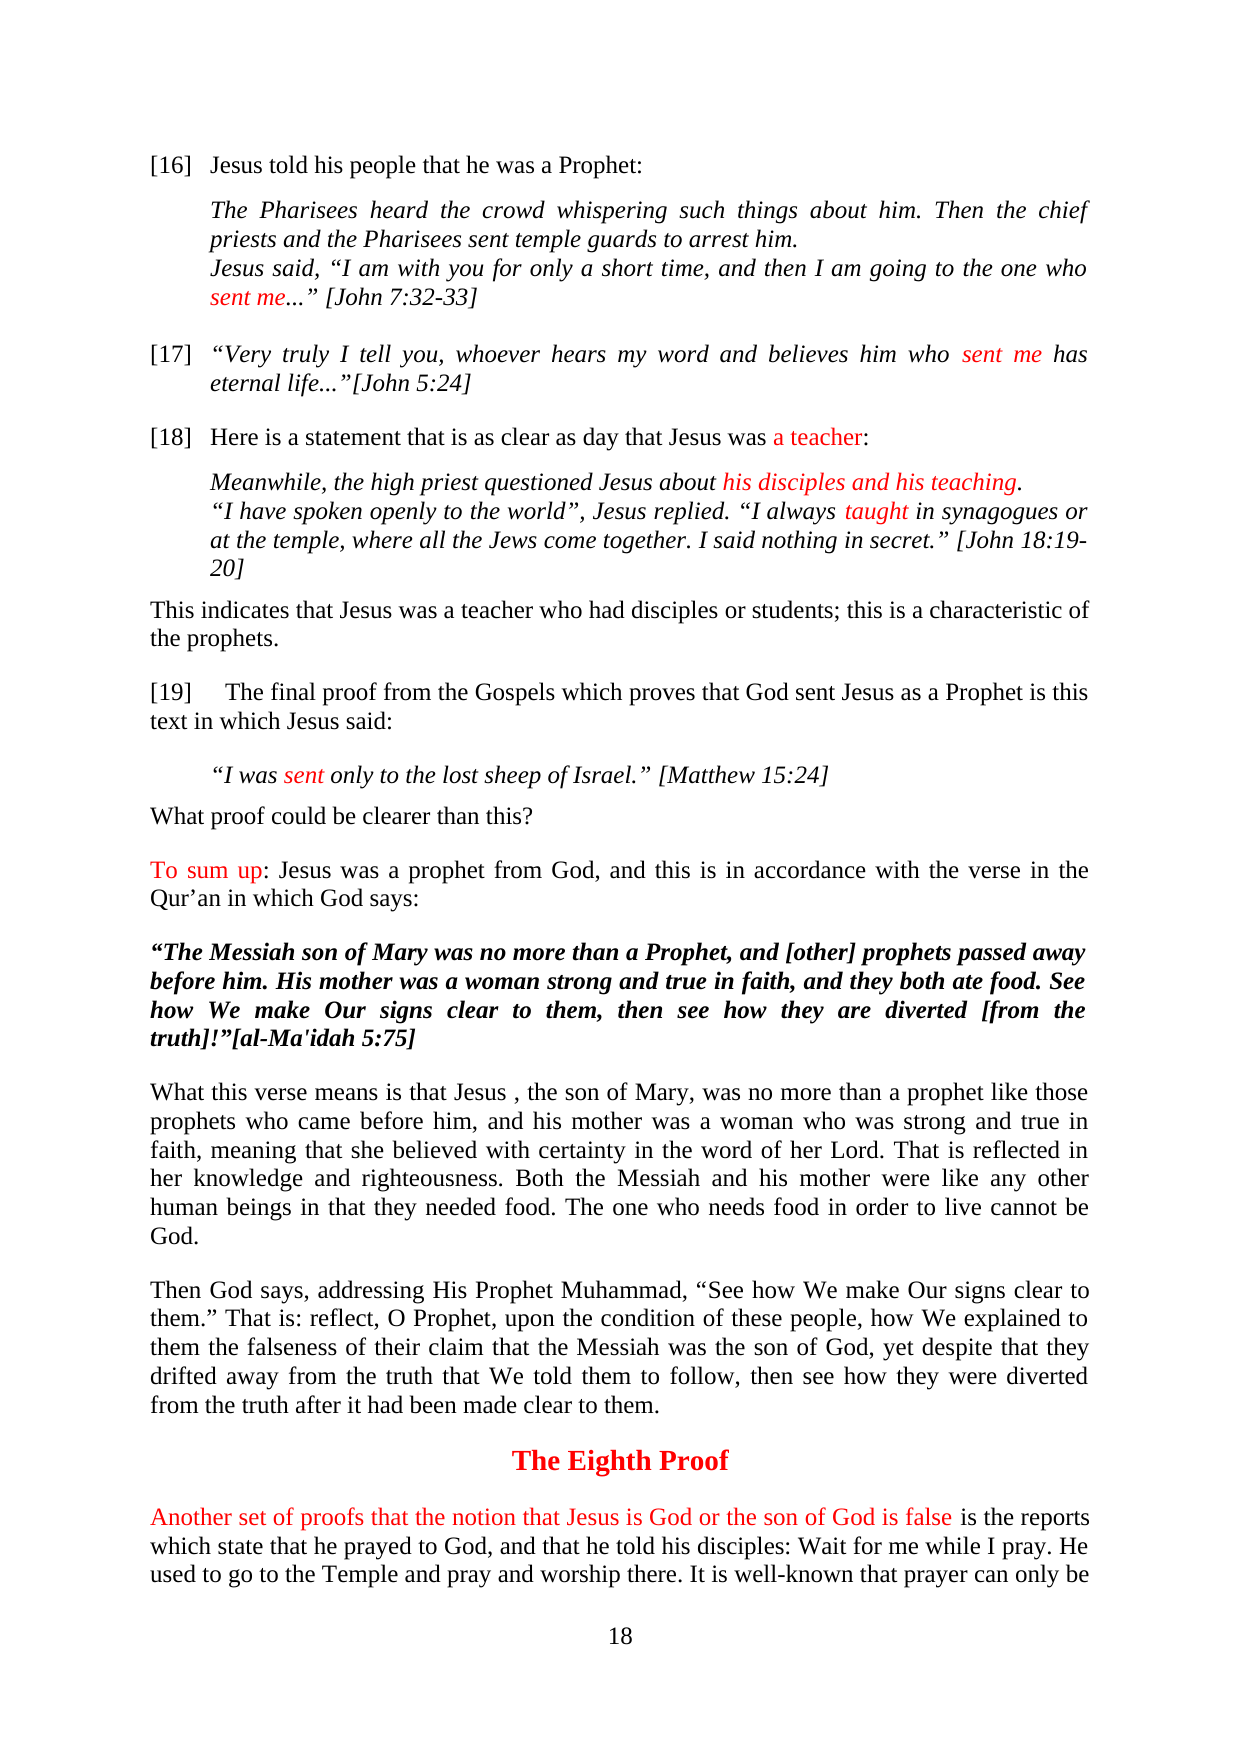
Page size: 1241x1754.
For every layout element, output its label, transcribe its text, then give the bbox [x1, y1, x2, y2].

text “I was sent only to the lost sheep of Israel.” [Matthew 15:24] [210, 760, 1090, 788]
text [150, 1502, 1090, 1588]
text Meanwhile, the high priest questioned Jesus about his disciples and his teaching. [210, 467, 1090, 496]
text [16] Jesus told his people that he was a Prophet: [150, 150, 1090, 179]
text Jesus said, “I am with you for only a short time, and then I am going to the one who sent me...” [John 7:32-33] [210, 253, 1090, 311]
text What this verse means is that Jesus , the son of Mary, was no more than a prophet like those prophets who came before him, and his mother was a woman who was strong and true in faith, meaning that she believed with certainty in the word of her Lord. That is reflected in her knowledge and righteousness. Both the Messiah and his mother were like any other human beings in that they needed food. The one who needs food in order to live cannot be God. [150, 1077, 1090, 1250]
text [17] “Very truly I tell you, whoever hears my word and believes him who sent me has eternal life...”[John 5:24] [150, 339, 1090, 397]
text [18] Here is a statement that is as clear as day that Jesus was a teacher: [150, 422, 1090, 451]
text What proof could be clearer than this? [150, 801, 1090, 830]
text This indicates that Jesus was a teacher who had disciples or students; this is a characteristic of the prophets. [150, 595, 1090, 652]
text To sum up: Jesus was a prophet from God, and this is in accordance with the verse in the Qur’an in which God says: [150, 855, 1090, 912]
text “The Messiah son of Mary was no more than a Prophet, and [other] prophets passed away before him. His mother was a woman strong and true in faith, and they both ate food. See how We make Our signs clear to them, then see how they are diverted [from the truth]!”[al-Ma'idah 5:75] [150, 937, 1090, 1052]
text The Eighth Proof [150, 1443, 1090, 1477]
text “I have spoken openly to the world”, Jesus replied. “I always taught in synagogues or at the temple, where all the Jews come together. I said nothing in secret.” [John 18:19-20] [210, 496, 1090, 582]
text Then God says, addressing His Prophet Muhammad, “See how We make Our signs clear to them.” That is: reflect, O Prophet, upon the condition of these people, how We explained to them the falseness of their claim that the Messiah was the son of God, yet despite that they drifted away from the truth that We told them to follow, then see how they were diverted from the truth after it had been made clear to them. [150, 1275, 1090, 1418]
text The Pharisees heard the crowd whispering such things about him. Then the chief priests and the Pharisees sent temple guards to arrest him. [210, 196, 1090, 253]
text [19] The final proof from the Gospels which proves that God sent Jesus as a Prophet is this text in which Jesus said: [150, 677, 1090, 735]
